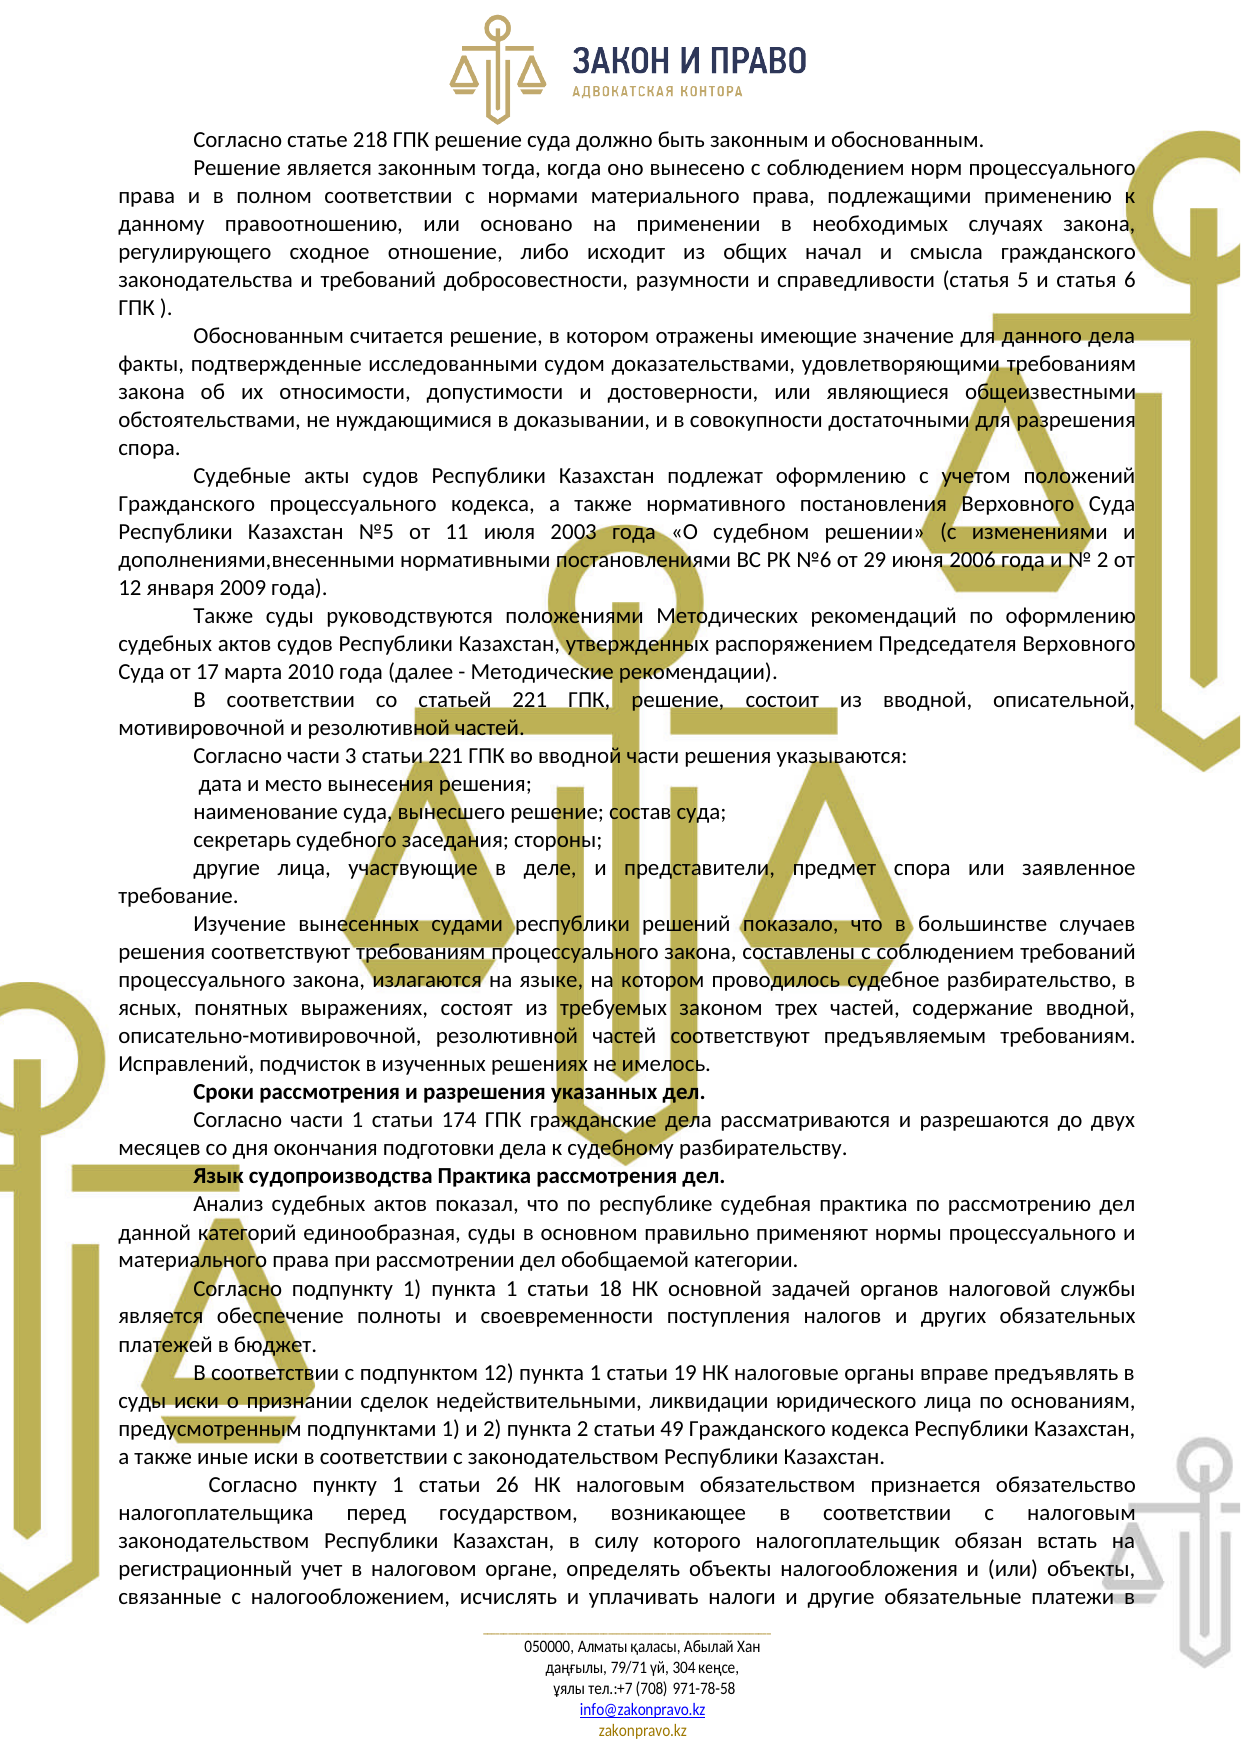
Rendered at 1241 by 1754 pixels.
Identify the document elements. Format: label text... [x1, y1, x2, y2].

text Язык судопроизводства Практика рассмотрения дел. [118, 1162, 1137, 1189]
picture [0, 982, 316, 1754]
text Согласно части 3 статьи 221 ГПК во вводной части решения указываются: [118, 741, 1137, 769]
text Согласно статье 218 ГПК решение суда должно быть законным и обоснованным. [118, 125, 1137, 153]
text Сроки рассмотрения и разрешения указанных дел. [118, 1077, 1137, 1106]
picture [341, 1610, 914, 1754]
text Согласно части 1 статьи 174 ГПК гражданские дела рассматриваются и разрешаются до двух месяцев со дня окончания подготовки дела к судебному разбирательству. [118, 1106, 1137, 1162]
text Судебные акты судов Республики Казахстан подлежат оформлению с учетом положений Гражданского процессуального кодекса, а также нормативного постановления Верховного Суда Республики Казахстан №5 от 11 июля 2003 года «О судебном решении» (с изменениями и дополнениями,внесенными нормативными постановлениями ВС РК №6 от 29 июня 2006 года и № 2 от 12 января 2009 года). [118, 461, 1137, 601]
text В соответствии со статьей 221 ГПК, решение, состоит из вводной, описательной, мотивировочной и резолютивной частей. [118, 685, 1137, 741]
text секретарь судебного заседания; стороны; [118, 825, 1137, 853]
picture [449, 14, 807, 125]
text другие лица, участвующие в деле, и представители, предмет спора или заявленное требование. [118, 853, 1137, 909]
text Анализ судебных актов показал, что по республике судебная практика по рассмотрению дел данной категорий единообразная, суды в основном правильно применяют нормы процессуального и материального права при рассмотрении дел обобщаемой категории. [118, 1189, 1137, 1274]
text Решение является законным тогда, когда оно вынесено с соблюдением норм процессуального права и в полном соответствии с нормами материального права, подлежащими применению к данному правоотношению, или основано на применении в необходимых случаях закона, регулирующего сходное отношение, либо исходит из общих начал и смысла гражданского законодательства и требований добросовестности, разумности и справедливости (статья 5 и статья 6 ГПК ). [118, 153, 1137, 321]
text В соответствии с подпунктом 12) пункта 1 статьи 19 НК налоговые органы вправе предъявлять в суды иски о признании сделок недействительными, ликвидации юридического лица по основаниям, предусмотренным подпунктами 1) и 2) пункта 2 статьи 49 Гражданского кодекса Республики Казахстан, а также иные иски в соответствии с законодательством Республики Казахстан. [118, 1358, 1137, 1470]
text дата и место вынесения решения; [118, 769, 1137, 797]
text Изучение вынесенных судами республики решений показало, что в большинстве случаев решения соответствуют требованиям процессуального закона, составлены с соблюдением требований процессуального закона, излагаются на языке, на котором проводилось судебное разбирательство, в ясных, понятных выражениях, состоят из требуемых законом трех частей, содержание вводной, описательно-мотивировочной, резолютивной частей соответствуют предъявляемым требованиям. Исправлений, подчисток в изученных решениях не имелось. [118, 909, 1137, 1077]
text Также суды руководствуются положениями Методических рекомендаций по оформлению судебных актов судов Республики Казахстан, утвержденных распоряжением Председателя Верховного Суда от 17 марта 2010 года (далее - Методические рекомендации). [118, 601, 1137, 685]
text Обоснованным считается решение, в котором отражены имеющие значение для данного дела факты, подтвержденные исследованными судом доказательствами, удовлетворяющими требованиям закона об их относимости, допустимости и достоверности, или являющиеся общеизвестными обстоятельствами, не нуждающимися в доказывании, и в совокупности достаточными для разрешения спора. [118, 321, 1137, 461]
picture [919, 130, 1241, 1669]
text Согласно подпункту 1) пункта 1 статьи 18 НК основной задачей органов налоговой службы является обеспечение полноты и своевременности поступления налогов и других обязательных платежей в бюджет. [118, 1274, 1137, 1358]
text наименование суда, вынесшего решение; состав суда; [118, 797, 1137, 825]
